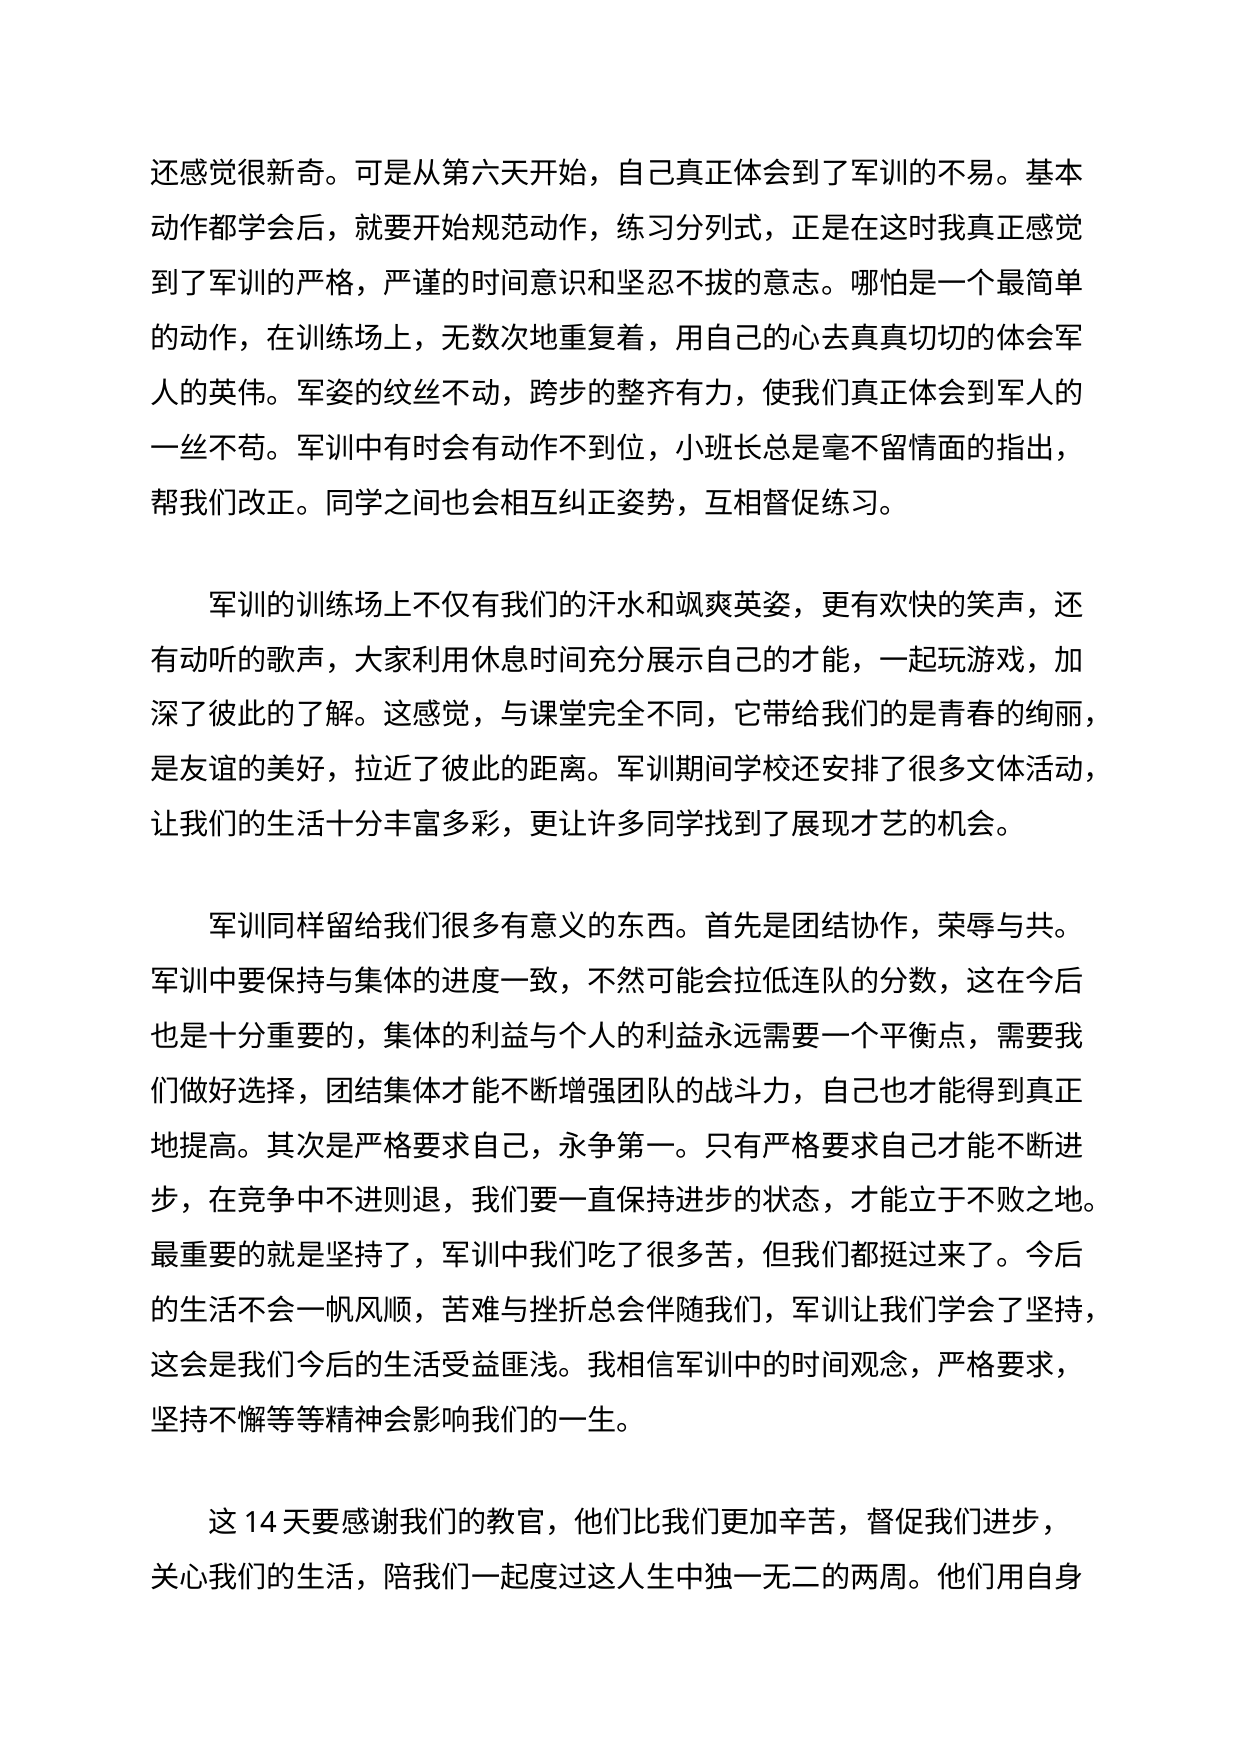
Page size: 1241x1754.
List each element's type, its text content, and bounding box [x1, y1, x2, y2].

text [150, 1498, 1090, 1596]
text 军训的训练场上不仅有我们的汗水和飒爽英姿，更有欢快的笑声，还有动听的歌声，大家利用休息时间充分展示自己的才能，一起玩游戏，加深了彼此的了解。这感觉，与课堂完全不同，它带给我们的是青春的绚丽，是友谊的美好，拉近了彼此的距离。军训期间学校还安排了很多文体活动，让我们的生活十分丰富多彩，更让许多同学找到了展现才艺的机会。 [150, 581, 1090, 843]
text 军训同样留给我们很多有意义的东西。首先是团结协作，荣辱与共。军训中要保持与集体的进度一致，不然可能会拉低连队的分数，这在今后也是十分重要的，集体的利益与个人的利益永远需要一个平衡点，需要我们做好选择，团结集体才能不断增强团队的战斗力，自己也才能得到真正地提高。其次是严格要求自己，永争第一。只有严格要求自己才能不断进步，在竞争中不进则退，我们要一直保持进步的状态，才能立于不败之地。最重要的就是坚持了，军训中我们吃了很多苦，但我们都挺过来了。今后的生活不会一帆风顺，苦难与挫折总会伴随我们，军训让我们学会了坚持，这会是我们今后的生活受益匪浅。我相信军训中的时间观念，严格要求，坚持不懈等等精神会影响我们的一生。 [150, 902, 1090, 1439]
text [150, 150, 1090, 522]
